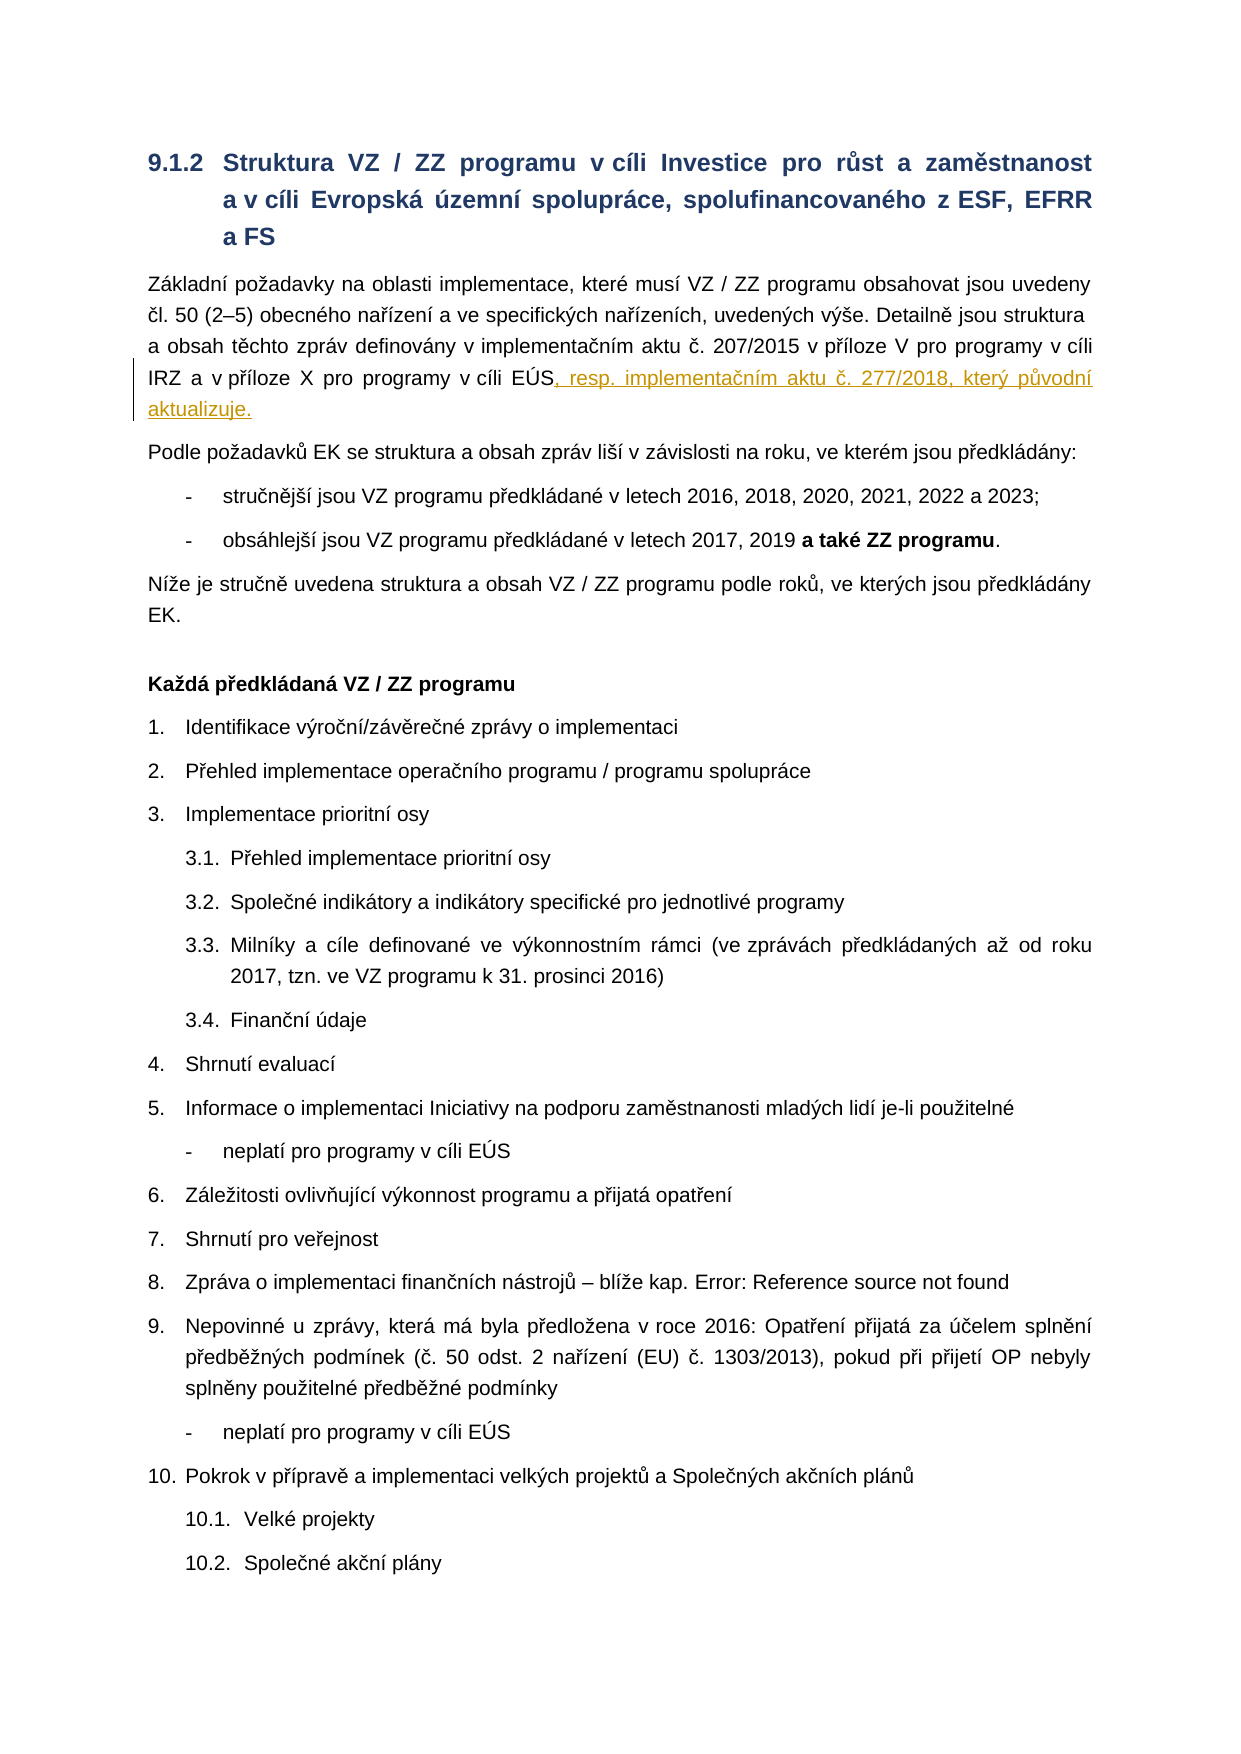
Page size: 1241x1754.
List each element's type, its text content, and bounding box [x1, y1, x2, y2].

list stručnější jsou VZ programu předkládané v letech 2016, 2018, 2020, 2021, 2022 a 2023; [185, 484, 1093, 508]
list Velké projekty [185, 1507, 1093, 1531]
text Základní požadavky na oblasti implementace, které musí VZ / ZZ programu obsahovat jsou uvedeny čl. 50 (2–5) obecného nařízení a ve specifických nařízeních, uvedených výše. Detailně jsou struktura a obsah těchto zpráv definovány v implementačním aktu č. 207/2015 v příloze V pro programy v cíli IRZ a v příloze X pro programy v cíli EÚS [148, 272, 1093, 421]
list Přehled implementace operačního programu / programu spolupráce [148, 759, 1093, 783]
text Podle požadavků EK se struktura a obsah zpráv liší v závislosti na roku, ve kterém jsou předkládány: [148, 440, 1093, 464]
list Pokrok v přípravě a implementaci velkých projektů a Společných akčních plánů [148, 1463, 1093, 1487]
list Implementace prioritní osy [148, 802, 1093, 826]
list Přehled implementace prioritní osy [185, 846, 1093, 870]
list Identifikace výroční/závěrečné zprávy o implementaci [148, 715, 1093, 739]
list Shrnutí evaluací [148, 1052, 1093, 1076]
list Finanční údaje [185, 1008, 1093, 1032]
list Záležitosti ovlivňující výkonnost programu a přijatá opatření [148, 1183, 1093, 1207]
list Společné akční plány [185, 1551, 1093, 1575]
list Milníky a cíle definované ve výkonnostním rámci (ve zprávách předkládaných až od roku 2017, tzn. ve VZ programu k 31. prosinci 2016) [185, 933, 1093, 988]
list Informace o implementaci Iniciativy na podporu zaměstnanosti mladých lidí je-li použitelné [148, 1095, 1093, 1119]
list Struktura VZ / ZZ programu v cíli Investice pro růst a zaměstnanost a v cíli Evropská územní spolupráce, spolufinancovaného z ESF, EFRR a FS [148, 148, 1093, 251]
list Shrnutí pro veřejnost [148, 1226, 1093, 1250]
list Nepovinné u zprávy, která má byla předložena v roce 2016: Opatření přijatá za účelem splnění předběžných podmínek (č. 50 odst. 2 nařízení (EU) č. 1303/2013), pokud při přijetí OP nebyly splněny použitelné předběžné podmínky [148, 1314, 1093, 1400]
list obsáhlejší jsou VZ programu předkládané v letech 2017, 2019 a také ZZ programu. [185, 528, 1093, 552]
list neplatí pro programy v cíli EÚS [185, 1139, 1093, 1163]
text Každá předkládaná VZ / ZZ programu [148, 671, 1093, 695]
text Níže je stručně uvedena struktura a obsah VZ / ZZ programu podle roků, ve kterých jsou předkládány EK. [148, 572, 1093, 627]
list neplatí pro programy v cíli EÚS [185, 1420, 1093, 1444]
list Společné indikátory a indikátory specifické pro jednotlivé programy [185, 889, 1093, 913]
